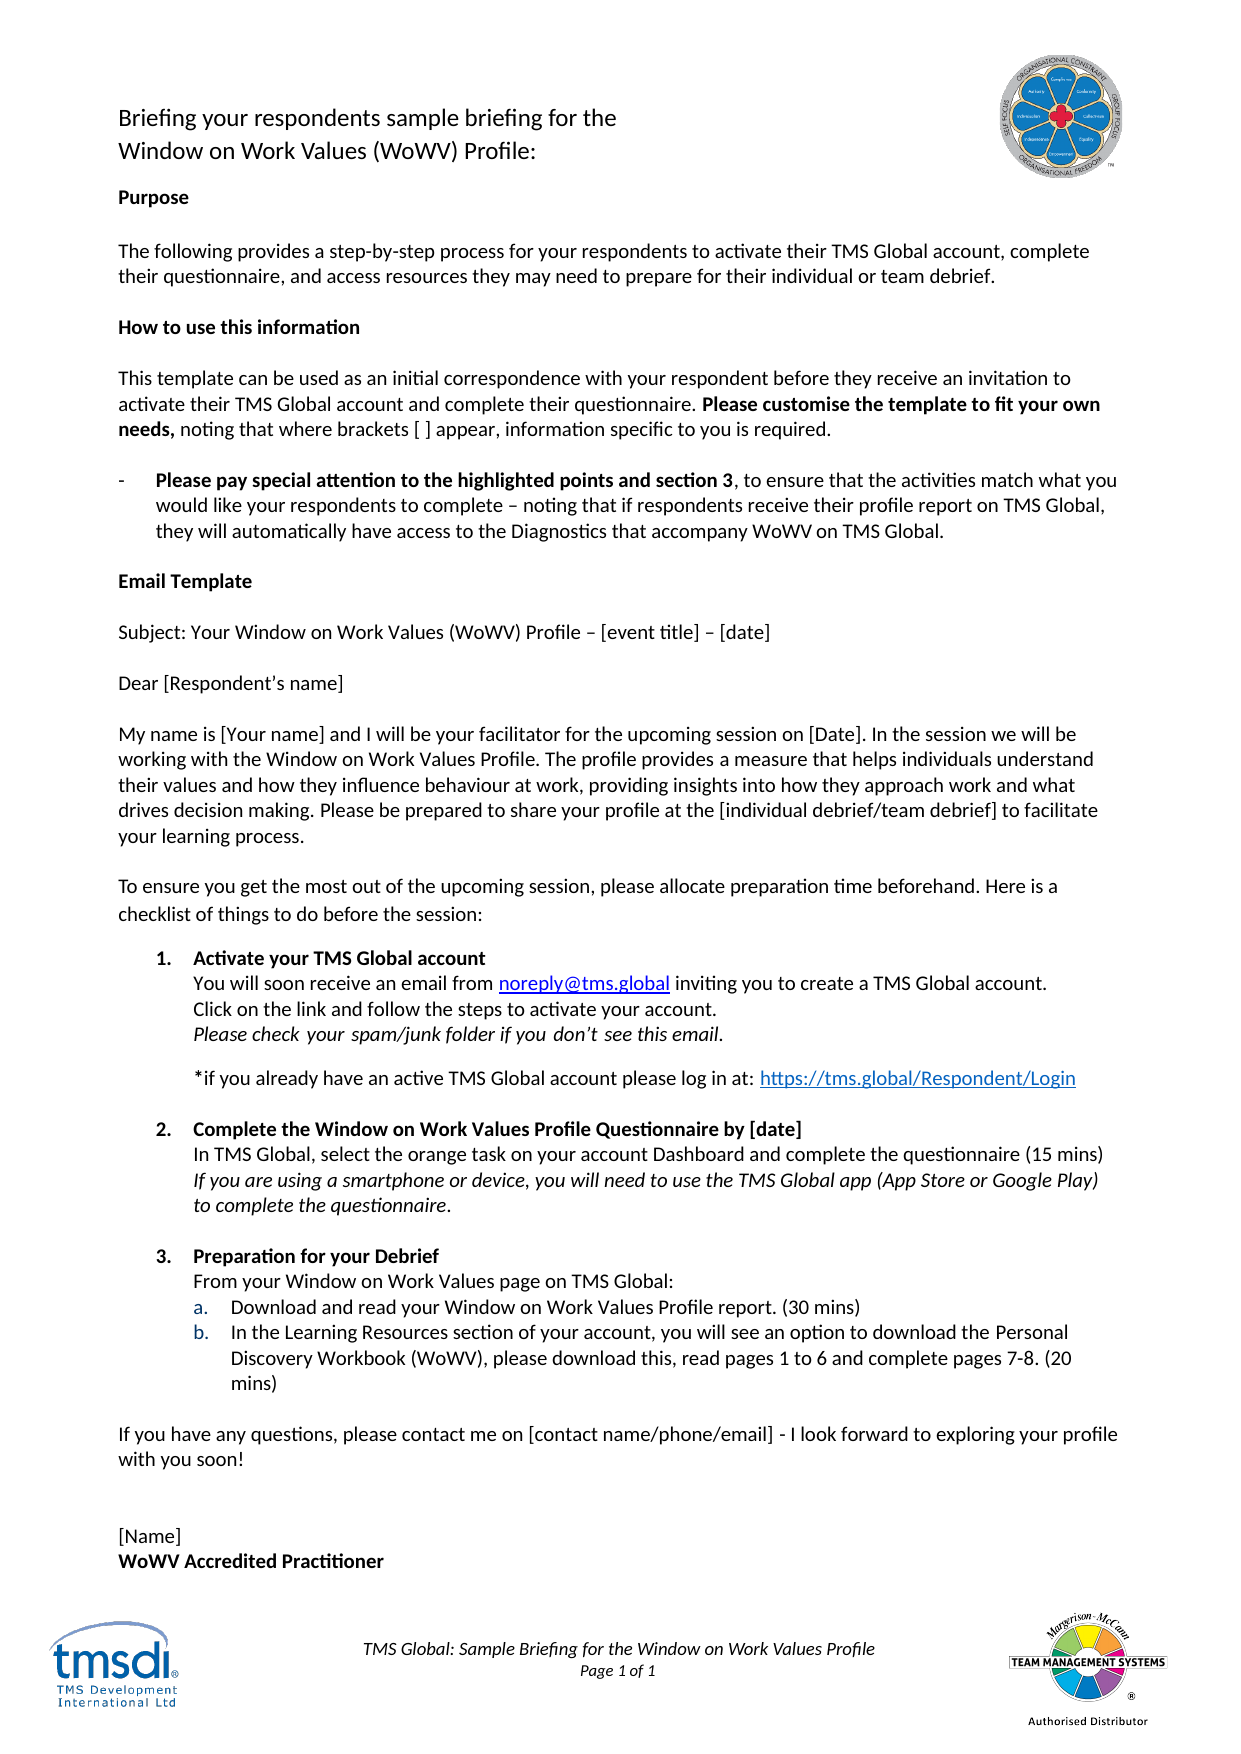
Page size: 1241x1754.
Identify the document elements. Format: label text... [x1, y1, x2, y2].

text Subject: Your Window on Work Values (WoWV) Profile – [event title] – [date] [118, 619, 1122, 645]
text Email Template [118, 569, 1122, 594]
text How to use this information [118, 314, 1122, 340]
text This template can be used as an initial correspondence with your respondent before they receive an invitation to activate their TMS Global account and complete their questionnaire. Please customise the template to fit your own needs, noting that where brackets [ ] appear, information specific to you is required. [118, 365, 1122, 442]
picture [44, 1616, 184, 1713]
text WoWV Accredited Practitioner [118, 1548, 1122, 1574]
picture [999, 55, 1123, 178]
text Briefing your respondents sample briefing for the Window on Work Values (WoWV) Profile: [118, 102, 1122, 165]
list Please pay special attention to the highlighted points and section 3, to ensure that the activities match what you would like your respondents to complete – noting that if respondents receive their profile report on TMS Global, they will automatically have access to the Diagnostics that accompany WoWV on TMS Global. [118, 467, 1122, 543]
list Please check your spam/junk folder if you don’t see this email. [193, 1021, 1122, 1047]
picture [984, 1587, 1192, 1729]
list Complete the Window on Work Values Profile Questionnaire by [date] [156, 1116, 1122, 1142]
text *if you already have an active TMS Global account please log in at: https://tms.global/Respondent/Login [193, 1065, 1122, 1091]
text If you have any questions, please contact me on [contact name/phone/email] - I look forward to exploring your profile with you soon! [118, 1421, 1122, 1472]
list In the Learning Resources section of your account, you will see an option to download the Personal Discovery Workbook (WoWV), please download this, read pages 1 to 6 and complete pages 7-8. (20 mins) [193, 1319, 1122, 1396]
text Dear [Respondent’s name] [118, 670, 1122, 721]
text In TMS Global, select the orange task on your account Dashboard and complete the questionnaire (15 mins) If you are using a smartphone or device, you will need to use the TMS Global app (App Store or Google Play) to complete the questionnaire. [193, 1142, 1122, 1218]
text From your Window on Work Values page on TMS Global: [193, 1269, 1122, 1294]
text [Name] [118, 1523, 1122, 1548]
text To ensure you get the most out of the upcoming session, please allocate preparation time beforehand. Here is a checklist of things to do before the session: [118, 874, 1122, 926]
list Download and read your Window on Work Values Profile report. (30 mins) [193, 1294, 1122, 1319]
list Activate your TMS Global account [156, 945, 1122, 971]
list You will soon receive an email from noreply@tms.global inviting you to create a TMS Global account. Click on the link and follow the steps to activate your account. [193, 971, 1122, 1021]
text Purpose [118, 184, 1122, 210]
list Preparation for your Debrief [156, 1243, 1122, 1269]
text My name is [Your name] and I will be your facilitator for the upcoming session on [Date]. In the session we will be working with the Window on Work Values Profile. The profile provides a measure that helps individuals understand their values and how they influence behaviour at work, providing insights into how they approach work and what drives decision making. Please be prepared to share your profile at the [individual debrief/team debrief] to facilitate your learning process. [118, 721, 1122, 848]
text The following provides a step-by-step process for your respondents to activate their TMS Global account, complete their questionnaire, and access resources they may need to prepare for their individual or team debrief. [118, 238, 1122, 289]
